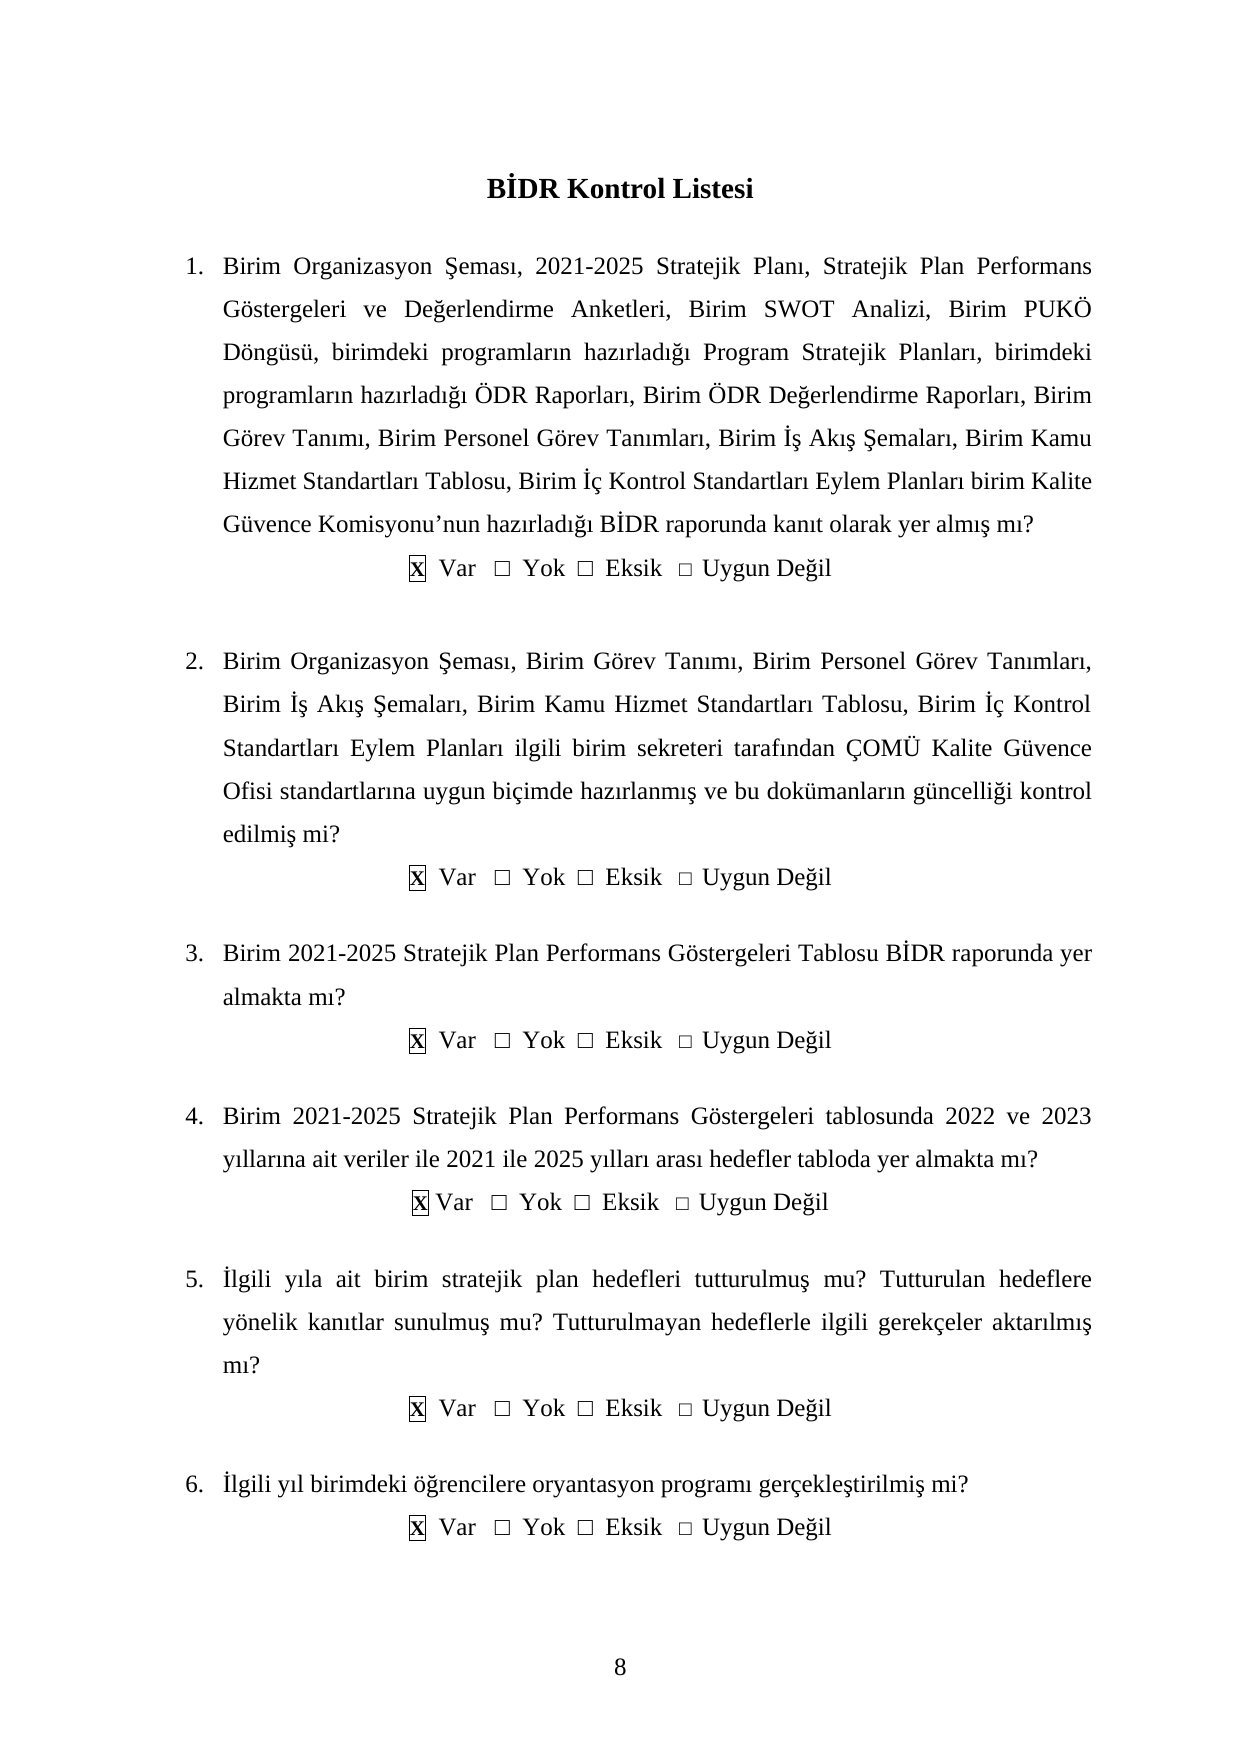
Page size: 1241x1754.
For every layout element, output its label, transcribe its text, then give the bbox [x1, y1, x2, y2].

list İlgili yıla ait birim stratejik plan hedefleri tutturulmuş mu? Tutturulan hedeflere yönelik kanıtlar sunulmuş mu? Tutturulmayan hedeflerle ilgili gerekçeler aktarılmış mı? [185, 1264, 1093, 1379]
list İlgili yıl birimdeki öğrencilere oryantasyon programı gerçekleştirilmiş mi? [185, 1469, 1093, 1498]
text X Var □ Yok □ Eksik □ Uygun Değil [148, 1187, 1093, 1216]
text X Var □ Yok □ Eksik □ Uygun Değil [148, 1512, 1093, 1541]
list Birim Organizasyon Şeması, Birim Görev Tanımı, Birim Personel Görev Tanımları, Birim İş Akış Şemaları, Birim Kamu Hizmet Standartları Tablosu, Birim İç Kontrol Standartları Eylem Planları ilgili birim sekreteri tarafından ÇOMÜ Kalite Güvence Ofisi standartlarına uygun biçimde hazırlanmış ve bu dokümanların güncelliği kontrol edilmiş mi? [185, 646, 1093, 848]
text X Var □ Yok □ Eksik □ Uygun Değil [148, 1393, 1093, 1422]
list Birim 2021-2025 Stratejik Plan Performans Göstergeleri tablosunda 2022 ve 2023 yıllarına ait veriler ile 2021 ile 2025 yılları arası hedefler tabloda yer almakta mı? [185, 1101, 1093, 1173]
list Birim 2021-2025 Stratejik Plan Performans Göstergeleri Tablosu BİDR raporunda yer almakta mı? [185, 938, 1093, 1010]
text X Var □ Yok □ Eksik □ Uygun Değil [148, 862, 1093, 891]
text X Var □ Yok □ Eksik □ Uygun Değil [148, 1025, 1093, 1054]
list Birim Organizasyon Şeması, 2021-2025 Stratejik Planı, Stratejik Plan Performans Göstergeleri ve Değerlendirme Anketleri, Birim SWOT Analizi, Birim PUKÖ Döngüsü, birimdeki programların hazırladığı Program Stratejik Planları, birimdeki programların hazırladığı ÖDR Raporları, Birim ÖDR Değerlendirme Raporları, Birim Görev Tanımı, Birim Personel Görev Tanımları, Birim İş Akış Şemaları, Birim Kamu Hizmet Standartları Tablosu, Birim İç Kontrol Standartları Eylem Planları birim Kalite Güvence Komisyonu’nun hazırladığı BİDR raporunda kanıt olarak yer almış mı? [185, 251, 1093, 538]
text X Var □ Yok □ Eksik □ Uygun Değil [148, 553, 1093, 582]
subtitle BİDR Kontrol Listesi [148, 172, 1093, 205]
